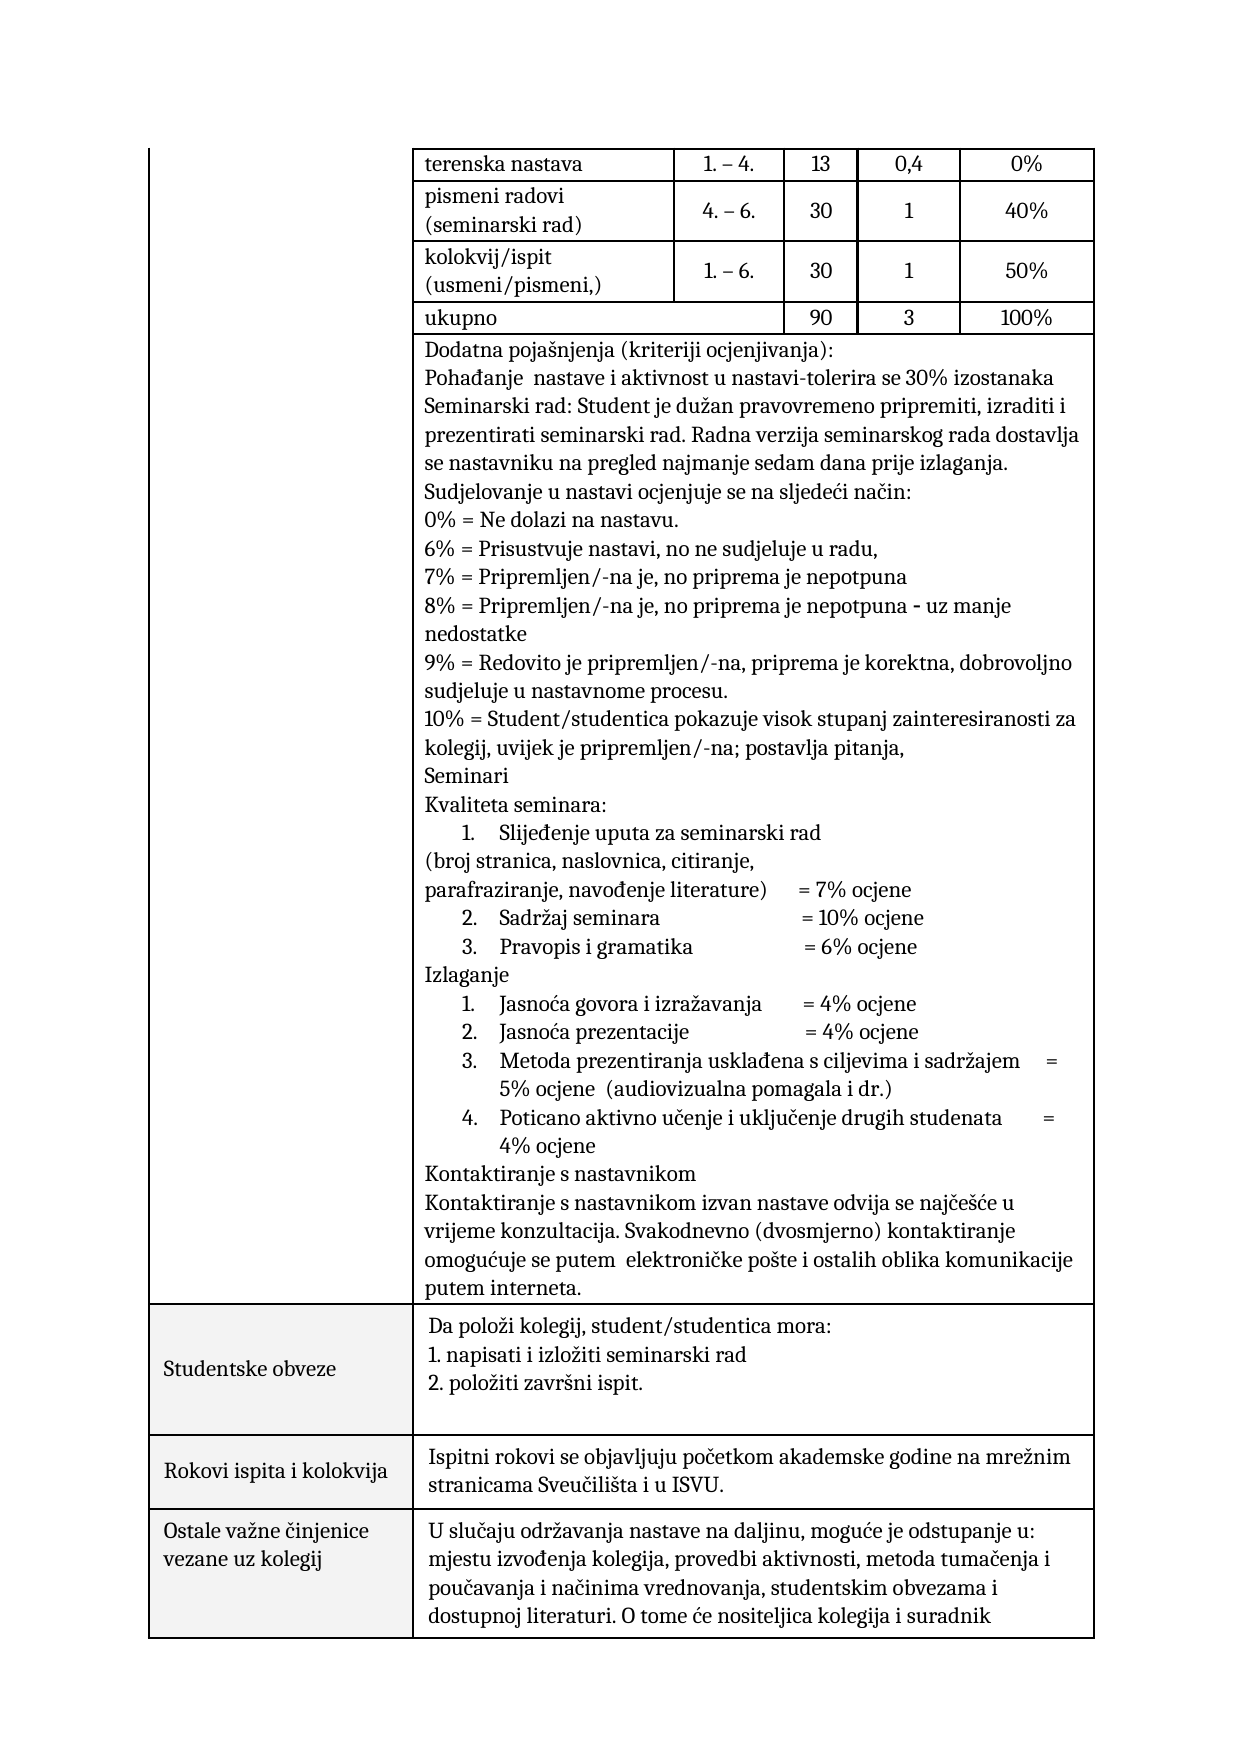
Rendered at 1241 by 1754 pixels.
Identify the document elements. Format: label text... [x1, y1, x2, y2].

table_cell pismeni radovi (seminarski rad) [414, 182, 673, 240]
table_cell terenska nastava [414, 150, 673, 180]
table_cell Studentske obveze [150, 1305, 412, 1434]
table_cell 50% [961, 242, 1093, 301]
table_cell 90 [785, 303, 856, 333]
table_cell 0% [961, 150, 1093, 180]
table_cell Ispitni rokovi se objavljuju početkom akademske godine na mrežnim stranicama Sveučilišta i u ISVU. [414, 1436, 1093, 1508]
table_cell 1. – 4. [675, 150, 783, 180]
table_cell 100% [961, 303, 1093, 333]
table_cell 40% [961, 182, 1093, 240]
table_cell kolokvij/ispit (usmeni/pismeni,) [414, 242, 673, 301]
table_cell 1 [859, 182, 959, 240]
table_cell 1. – 6. [675, 242, 783, 301]
table_cell 4. – 6. [675, 182, 783, 240]
table_cell Da položi kolegij, student/studentica mora: 1. napisati i izložiti seminarski rad 2. položiti završni ispit. [414, 1305, 1093, 1434]
table_cell 13 [785, 150, 856, 180]
table_cell 3 [859, 303, 959, 333]
table_cell 30 [785, 182, 856, 240]
table_cell 0,4 [859, 150, 959, 180]
table_cell ukupno [414, 303, 783, 333]
table_cell 30 [785, 242, 856, 301]
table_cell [414, 1510, 1093, 1637]
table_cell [150, 1510, 412, 1637]
table_cell Rokovi ispita i kolokvija [150, 1436, 412, 1508]
table_cell 1 [859, 242, 959, 301]
table_cell Dodatna pojašnjenja (kriteriji ocjenjivanja): Pohađanje nastave i aktivnost u nastavi-tolerira se 30% izostanaka Seminarski rad: Student je dužan pravovremeno pripremiti, izraditi i prezentirati seminarski rad. Radna verzija seminarskog rada dostavlja se nastavniku na pregled najmanje sedam dana prije izlaganja. Sudjelovanje u nastavi ocjenjuje se na sljedeći način: 0% = Ne dolazi na nastavu. 6% = Prisustvuje nastavi, no ne sudjeluje u radu, 7% = Pripremljen/-na je, no priprema je nepotpuna 8% = Pripremljen/-na je, no priprema je nepotpuna uz manje nedostatke 9% = Redovito je pripremljen/-na, priprema je korektna, dobrovoljno sudjeluje u nastavnome procesu. 10% = Student/studentica pokazuje visok stupanj zainteresiranosti za kolegij, uvijek je pripremljen/-na; postavlja pitanja, Seminari Kvaliteta seminara: Slijeđenje uputa za seminarski rad (broj stranica, naslovnica, citiranje, parafraziranje, navođenje literature) = 7% ocjene Sadržaj seminara = 10% ocjene Pravopis i gramatika = 6% ocjene Izlaganje Jasnoća govora i izražavanja = 4% ocjene Jasnoća prezentacije = 4% ocjene Metoda prezentiranja usklađena s ciljevima i sadržajem = 5% ocjene (audiovizualna pomagala i dr.) Poticano aktivno učenje i uključenje drugih studenata = 4% ocjene Kontaktiranje s nastavnikom Kontaktiranje s nastavnikom izvan nastave odvija se najčešće u vrijeme konzultacija. Svakodnevno (dvosmjerno) kontaktiranje omogućuje se putem elektroničke pošte i ostalih oblika komunikacije putem interneta. [414, 335, 1093, 1303]
